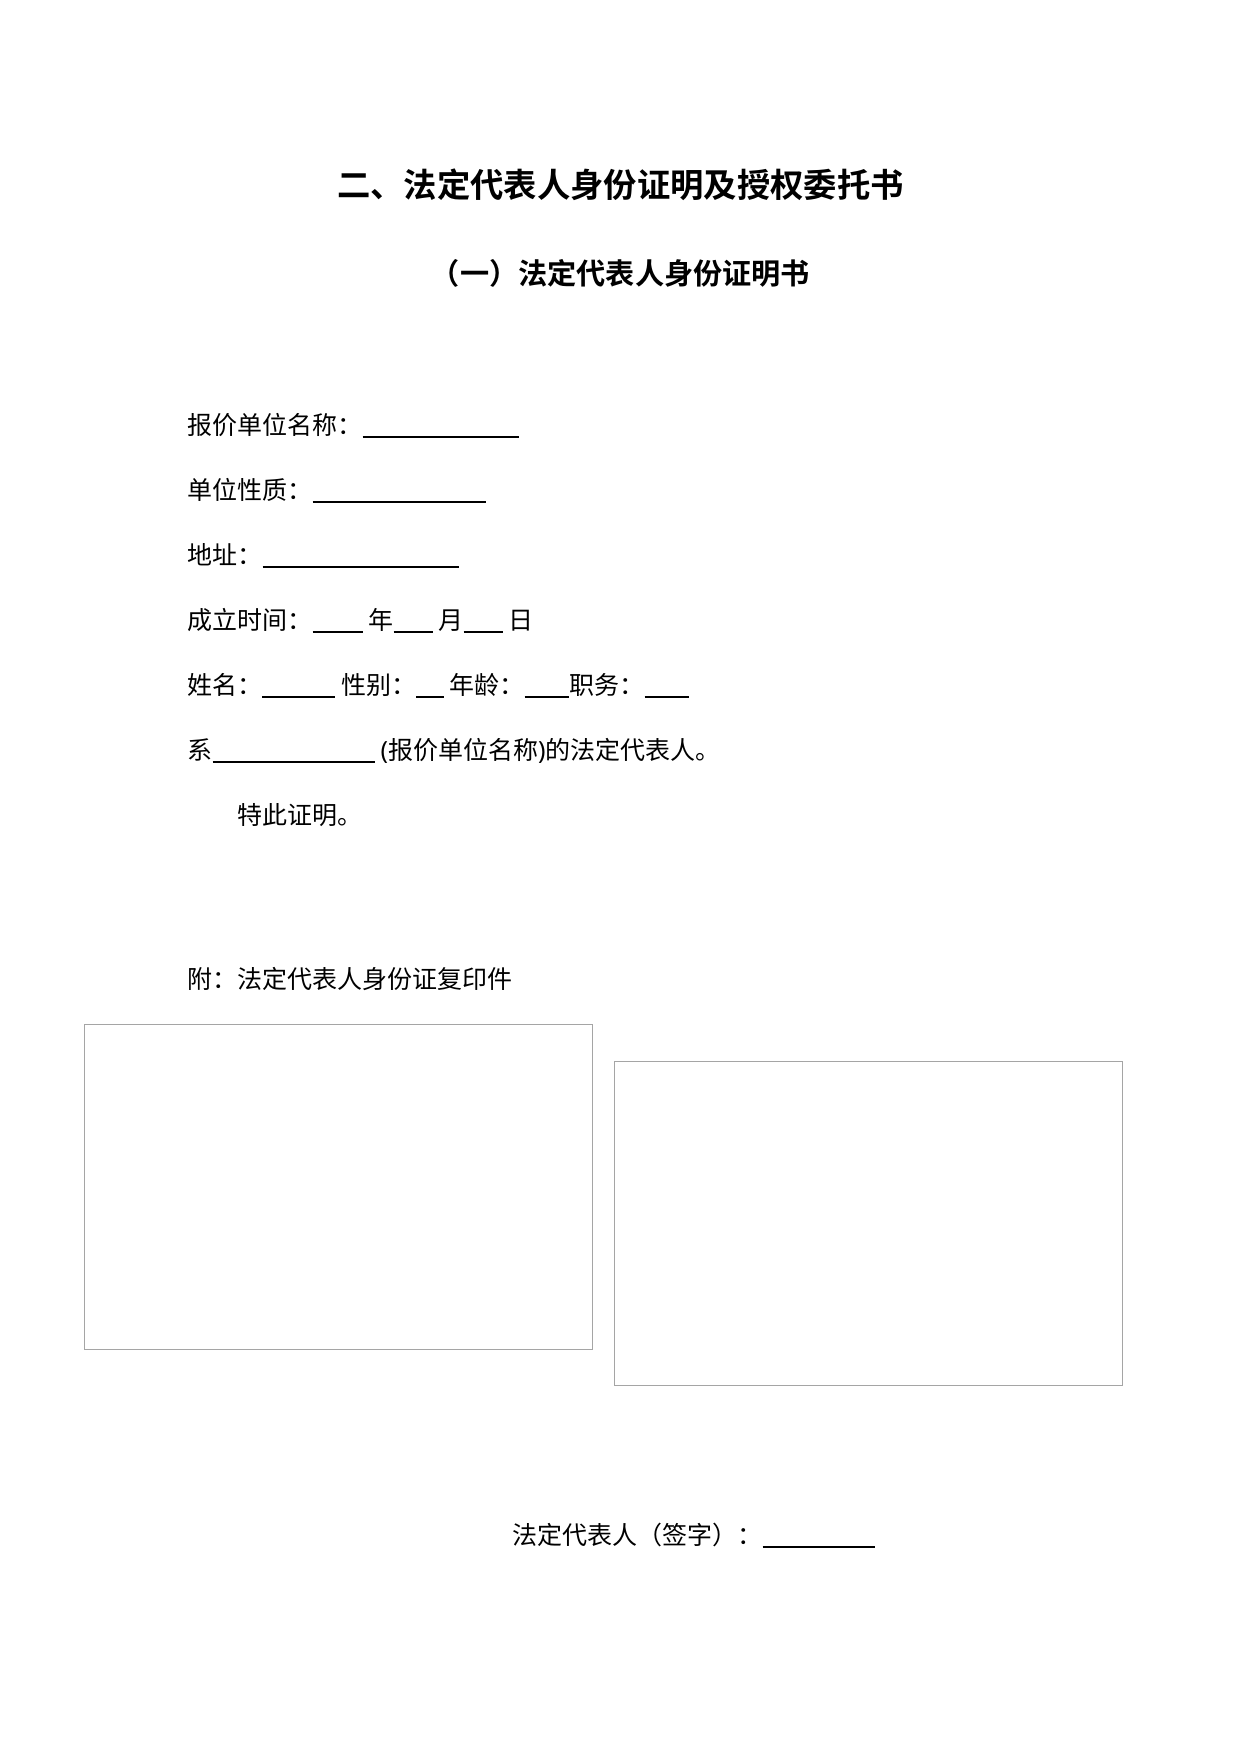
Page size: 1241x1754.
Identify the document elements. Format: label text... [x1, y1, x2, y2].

text 附：法定代表人身份证复印件 [187, 945, 1053, 1010]
text 特此证明。 [187, 781, 1053, 846]
text 报价单位名称： [187, 391, 1053, 456]
text 地址： [187, 521, 1053, 586]
text 姓名： 性别： 年龄： 职务： [187, 651, 1053, 716]
text （一）法定代表人身份证明书 [187, 239, 1053, 304]
text 成立时间： 年 月 日 [187, 586, 1053, 651]
text 二、法定代表人身份证明及授权委托书 [187, 151, 1053, 216]
text 系 (报价单位名称)的法定代表人。 [187, 716, 1053, 781]
text 单位性质： [187, 456, 1053, 521]
text 法定代表人（签字）： [187, 1501, 1053, 1566]
